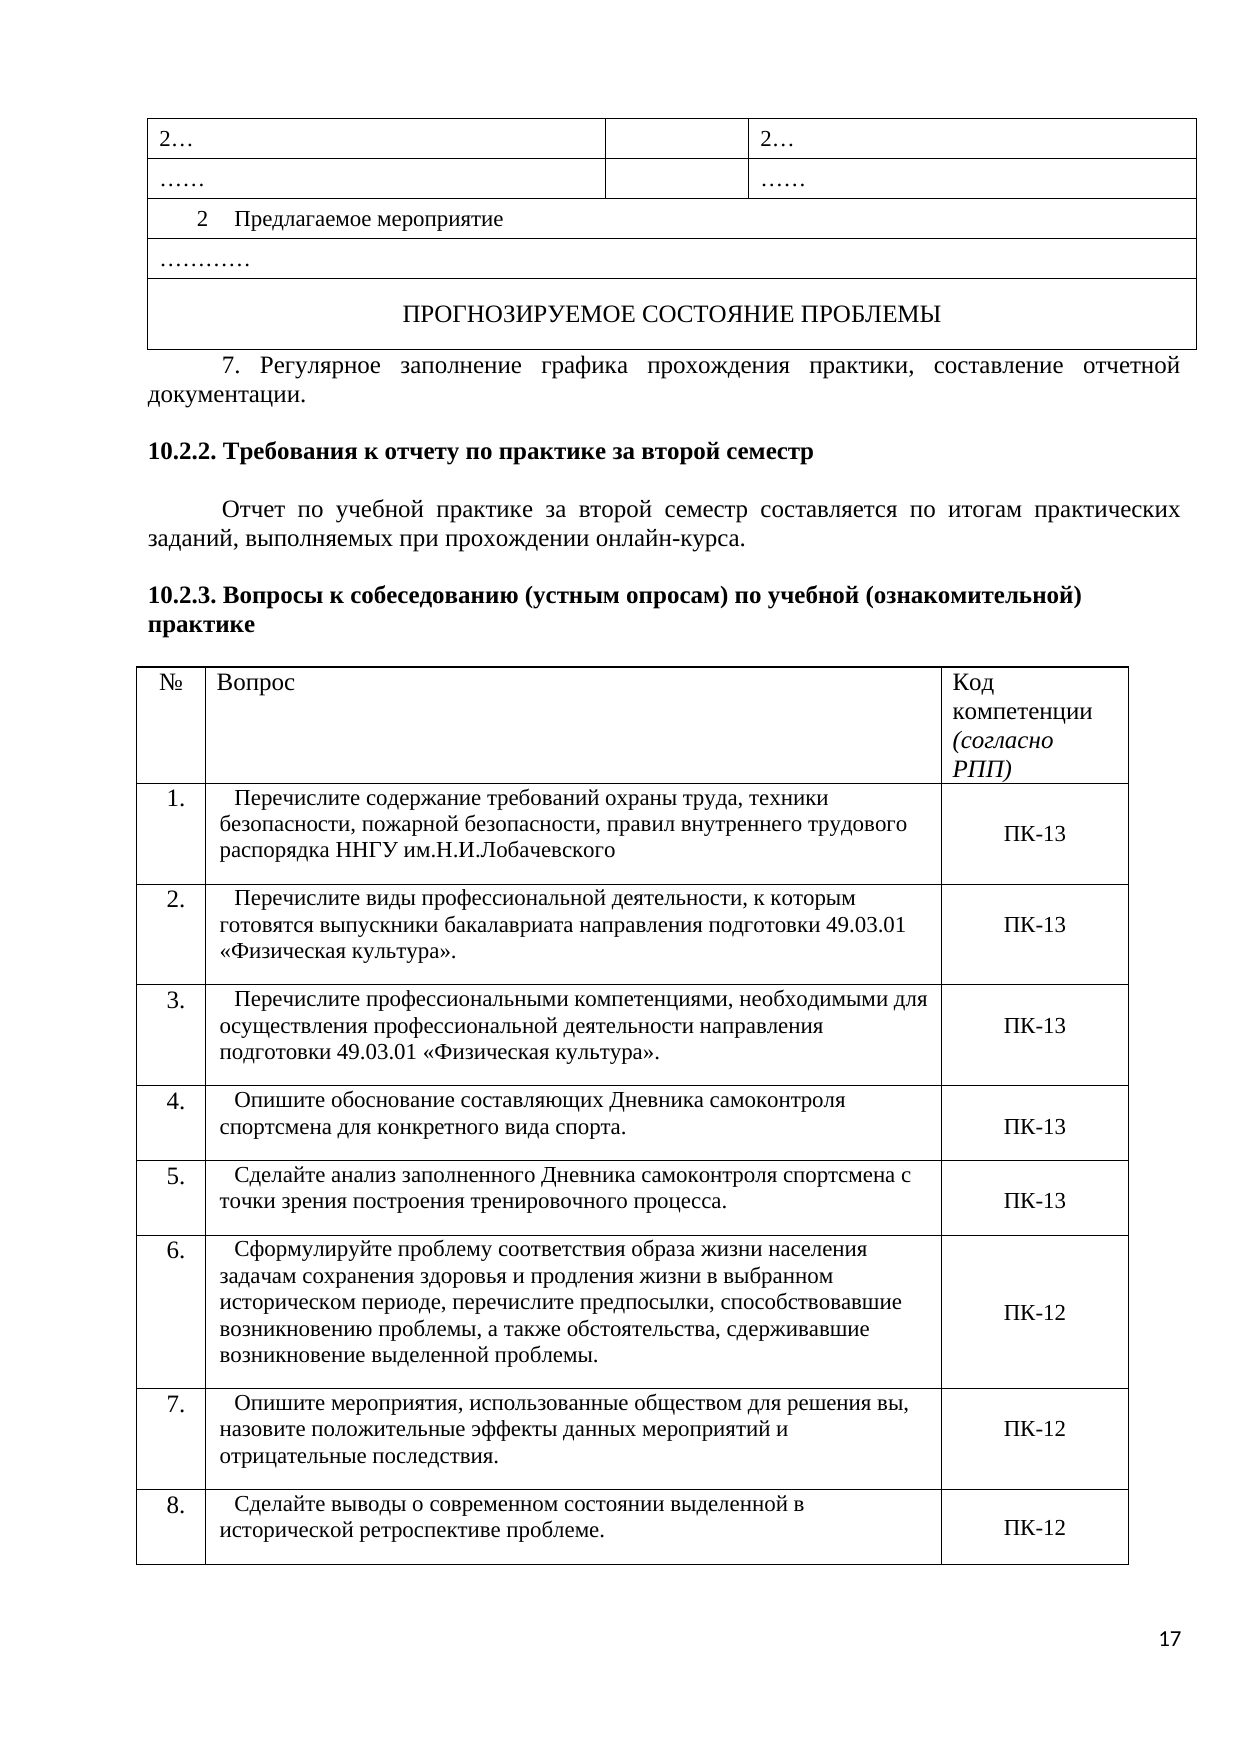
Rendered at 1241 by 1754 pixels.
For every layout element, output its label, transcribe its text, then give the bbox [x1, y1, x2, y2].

table_cell [606, 159, 748, 198]
table_cell Сформулируйте проблему соответствия образа жизни населения задачам сохранения здоровья и продления жизни в выбранном историческом периоде, перечислите предпосылки, способствовавшие возникновению проблемы, а также обстоятельства, сдерживавшие возникновение выделенной проблемы. [206, 1236, 941, 1388]
table_cell ПРОГНОЗИРУЕМОЕ СОСТОЯНИЕ ПРОБЛЕМЫ [148, 279, 1196, 349]
table_cell ………… [148, 239, 1196, 278]
table_cell Перечислите виды профессиональной деятельности, к которым готовятся выпускники бакалавриата направления подготовки 49.03.01 «Физическая культура». [206, 885, 941, 984]
table_cell Опишите обоснование составляющих Дневника самоконтроля спортсмена для конкретного вида спорта. [206, 1086, 941, 1160]
table_header Код компетенции (согласно РПП) [942, 668, 1128, 782]
table_cell Сделайте выводы о современном состоянии выделенной в исторической ретроспективе проблеме. [206, 1490, 941, 1564]
table_cell …… [148, 159, 605, 198]
table_cell ПК-12 [942, 1236, 1128, 1388]
table_cell ПК-13 [942, 985, 1128, 1085]
table_header № [137, 668, 205, 782]
table_cell Перечислите содержание требований охраны труда, техники безопасности, пожарной безопасности, правил внутреннего трудового распорядка ННГУ им.Н.И.Лобачевского [206, 784, 941, 883]
table_cell [137, 1490, 205, 1564]
table_cell ПК-13 [942, 1161, 1128, 1234]
table_cell ПК-13 [942, 885, 1128, 984]
text 10.2.3. Вопросы к собеседованию (устным опросам) по учебной (ознакомительной) практике [148, 580, 1181, 638]
table_cell ПК-12 [942, 1389, 1128, 1489]
table_cell Перечислите профессиональными компетенциями, необходимыми для осуществления профессиональной деятельности направления подготовки 49.03.01 «Физическая культура». [206, 985, 941, 1085]
table_cell [137, 1086, 205, 1160]
table_cell [137, 1236, 205, 1388]
table_cell Предлагаемое мероприятие [148, 199, 1196, 238]
table_header Вопрос [206, 668, 941, 782]
text 7. Регулярное заполнение графика прохождения практики, составление отчетной документации. [148, 350, 1181, 408]
table_cell [606, 119, 748, 158]
table_cell [137, 885, 205, 984]
table_cell [137, 1161, 205, 1234]
table_cell [137, 784, 205, 883]
table_cell ПК-12 [942, 1490, 1128, 1564]
table_cell Опишите мероприятия, использованные обществом для решения вы, назовите положительные эффекты данных мероприятий и отрицательные последствия. [206, 1389, 941, 1489]
table_cell [137, 985, 205, 1085]
table_cell ПК-13 [942, 784, 1128, 883]
text 10.2.2. Требования к отчету по практике за второй семестр [148, 436, 1181, 465]
table_cell 2… [148, 119, 605, 158]
table_cell …… [749, 159, 1196, 198]
table_cell 2… [749, 119, 1196, 158]
table_cell [137, 1389, 205, 1489]
table_cell ПК-13 [942, 1086, 1128, 1160]
text Отчет по учебной практике за второй семестр составляется по итогам практических заданий, выполняемых при прохождении онлайн-курса. [148, 494, 1181, 551]
table_cell Сделайте анализ заполненного Дневника самоконтроля спортсмена с точки зрения построения тренировочного процесса. [206, 1161, 941, 1234]
